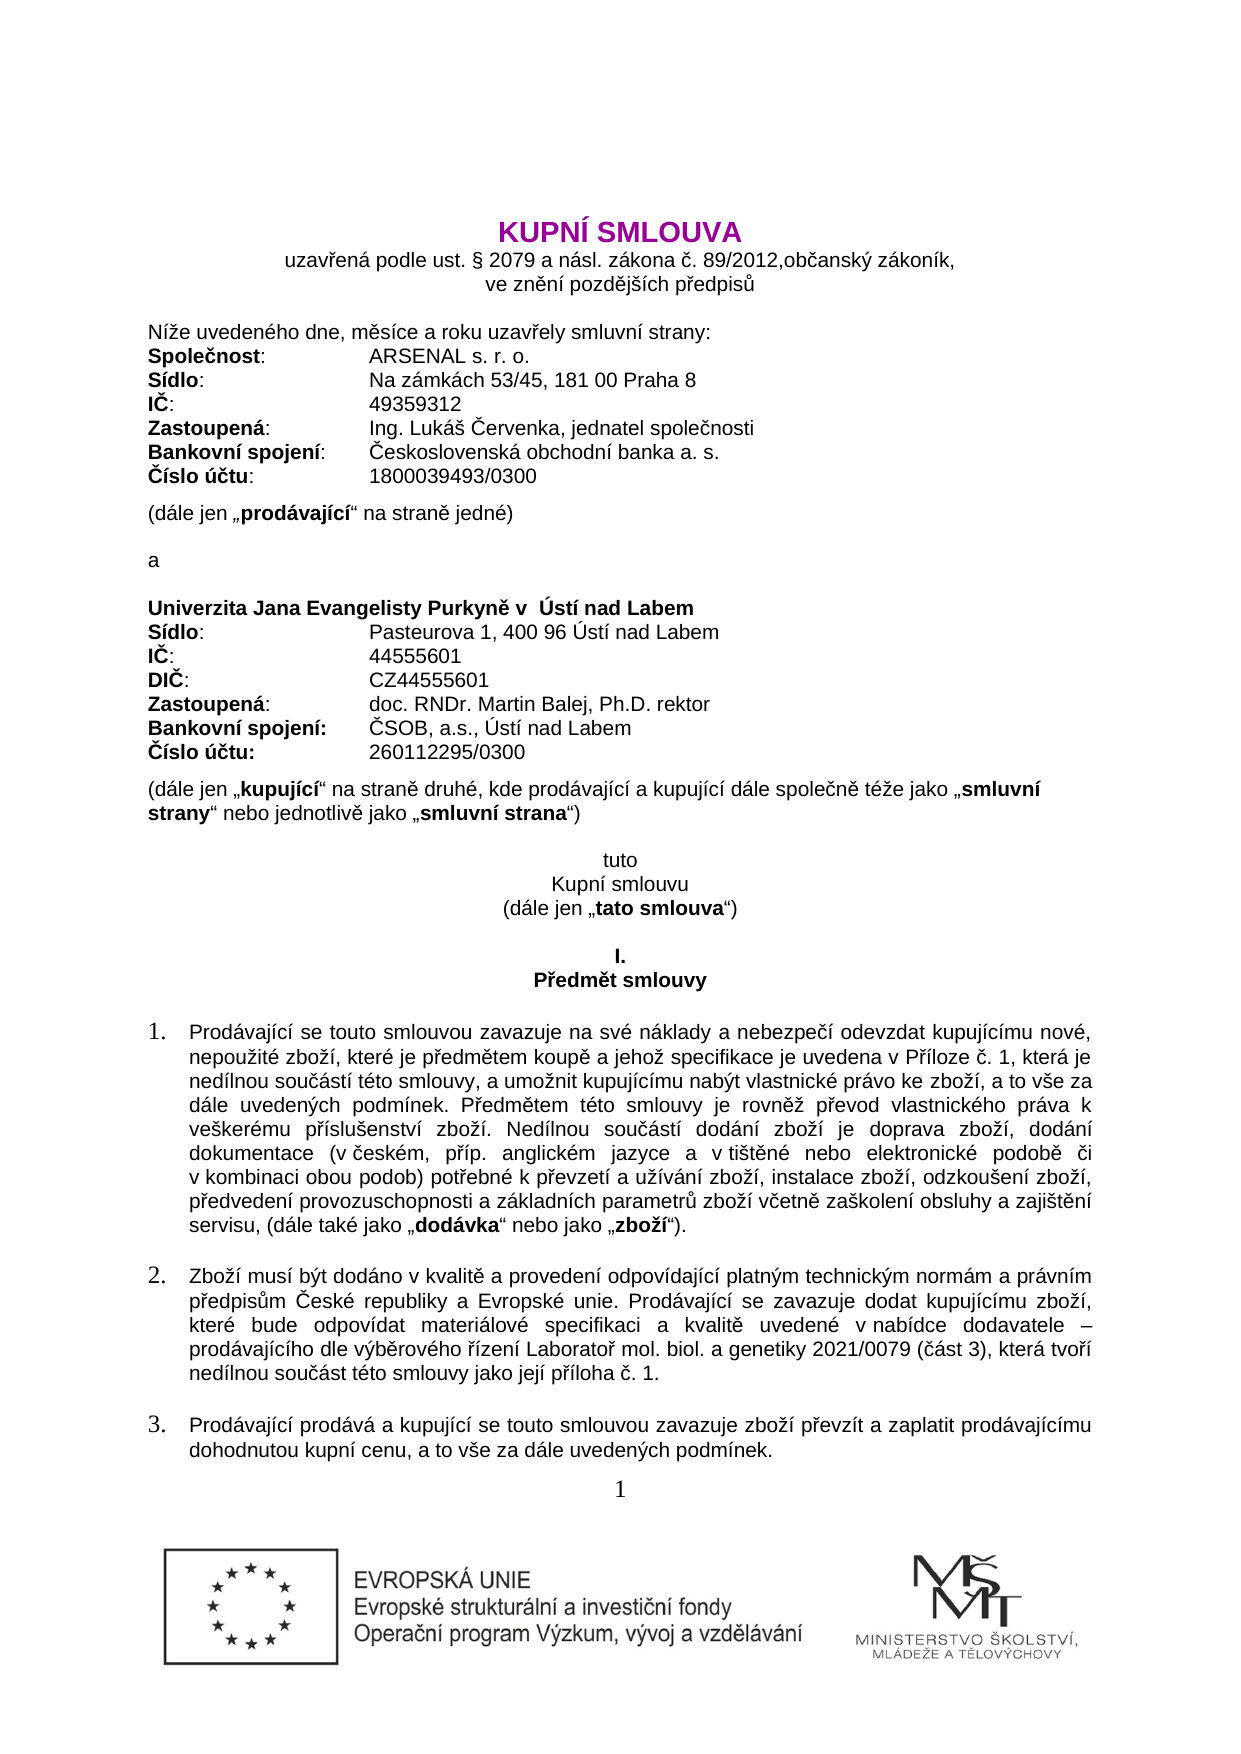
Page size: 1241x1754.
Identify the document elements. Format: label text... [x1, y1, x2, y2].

list Prodávající prodává a kupující se touto smlouvou zavazuje zboží převzít a zaplatit prodávajícímu dohodnutou kupní cenu, a to vše za dále uvedených podmínek. [148, 1409, 1093, 1462]
list Prodávající se touto smlouvou zavazuje na své náklady a nebezpečí odevzdat kupujícímu nové, nepoužité zboží, které je předmětem koupě a jehož specifikace je uvedena v Příloze č. 1, která je nedílnou součástí této smlouvy, a umožnit kupujícímu nabýt vlastnické právo ke zboží, a to vše za dále uvedených podmínek. Předmětem této smlouvy je rovněž převod vlastnického práva k veškerému příslušenství zboží. Nedílnou součástí dodání zboží je doprava zboží, dodání dokumentace (v českém, příp. anglickém jazyce a v tištěné nebo elektronické podobě či v kombinaci obou podob) potřebné k převzetí a užívání zboží, instalace zboží, odzkoušení zboží, předvedení provozuschopnosti a základních parametrů zboží včetně zaškolení obsluhy a zajištění servisu, (dále také jako „dodávka“ nebo jako „zboží“). [148, 1016, 1093, 1236]
text (dále jen „prodávající“ na straně jedné) [148, 500, 1093, 524]
text tuto [148, 848, 1093, 872]
picture [147, 1503, 1093, 1681]
list Zboží musí být dodáno v kvalitě a provedení odpovídající platným technickým normám a právním předpisům České republiky a Evropské unie. Prodávající se zavazuje dodat kupujícímu zboží, které bude odpovídat materiálové specifikaci a kvalitě uvedené v nabídce dodavatele – prodávajícího dle výběrového řízení Laboratoř mol. biol. a genetiky 2021/0079 (část 3), která tvoří nedílnou součást této smlouvy jako její příloha č. 1. [148, 1260, 1093, 1385]
text KUPNÍ SMLOUVA [148, 215, 1093, 248]
list Číslo účtu: 260112295/0300 [148, 740, 1093, 764]
list Sídlo: Pasteurova 1, 400 96 Ústí nad Labem [148, 620, 1093, 644]
text a [148, 548, 1093, 572]
text uzavřená podle ust. § 2079 a násl. zákona č. 89/2012,občanský zákoník, [148, 248, 1093, 272]
text Zastoupená: doc. RNDr. Martin Balej, Ph.D. rektor [148, 692, 1093, 716]
text Kupní smlouvu [148, 872, 1093, 896]
text Předmět smlouvy [148, 968, 1093, 992]
list Bankovní spojení: ČSOB, a.s., Ústí nad Labem [148, 716, 1093, 740]
text Níže uvedeného dne, měsíce a roku uzavřely smluvní strany: [148, 320, 1093, 344]
list DIČ: CZ44555601 [148, 668, 1093, 692]
text I. [148, 944, 1093, 968]
list IČ: 44555601 [148, 644, 1093, 668]
text Společnost: ARSENAL s. r. o. [148, 344, 1093, 368]
text Bankovní spojení: Československá obchodní banka a. s. [148, 440, 1093, 464]
text Zastoupená: Ing. Lukáš Červenka, jednatel společnosti [148, 416, 1093, 440]
text Číslo účtu: 1800039493/0300 [148, 464, 1093, 488]
text Sídlo: Na zámkách 53/45, 181 00 Praha 8 [148, 368, 1093, 392]
list Univerzita Jana Evangelisty Purkyně v Ústí nad Labem [148, 596, 1093, 620]
text ve znění pozdějších předpisů [148, 272, 1093, 296]
list (dále jen „kupující“ na straně druhé, kde prodávající a kupující dále společně téže jako „smluvní strany“ nebo jednotlivě jako „smluvní strana“) [148, 776, 1093, 824]
text (dále jen „tato smlouva“) [148, 896, 1093, 920]
text IČ: 49359312 [148, 392, 1093, 416]
